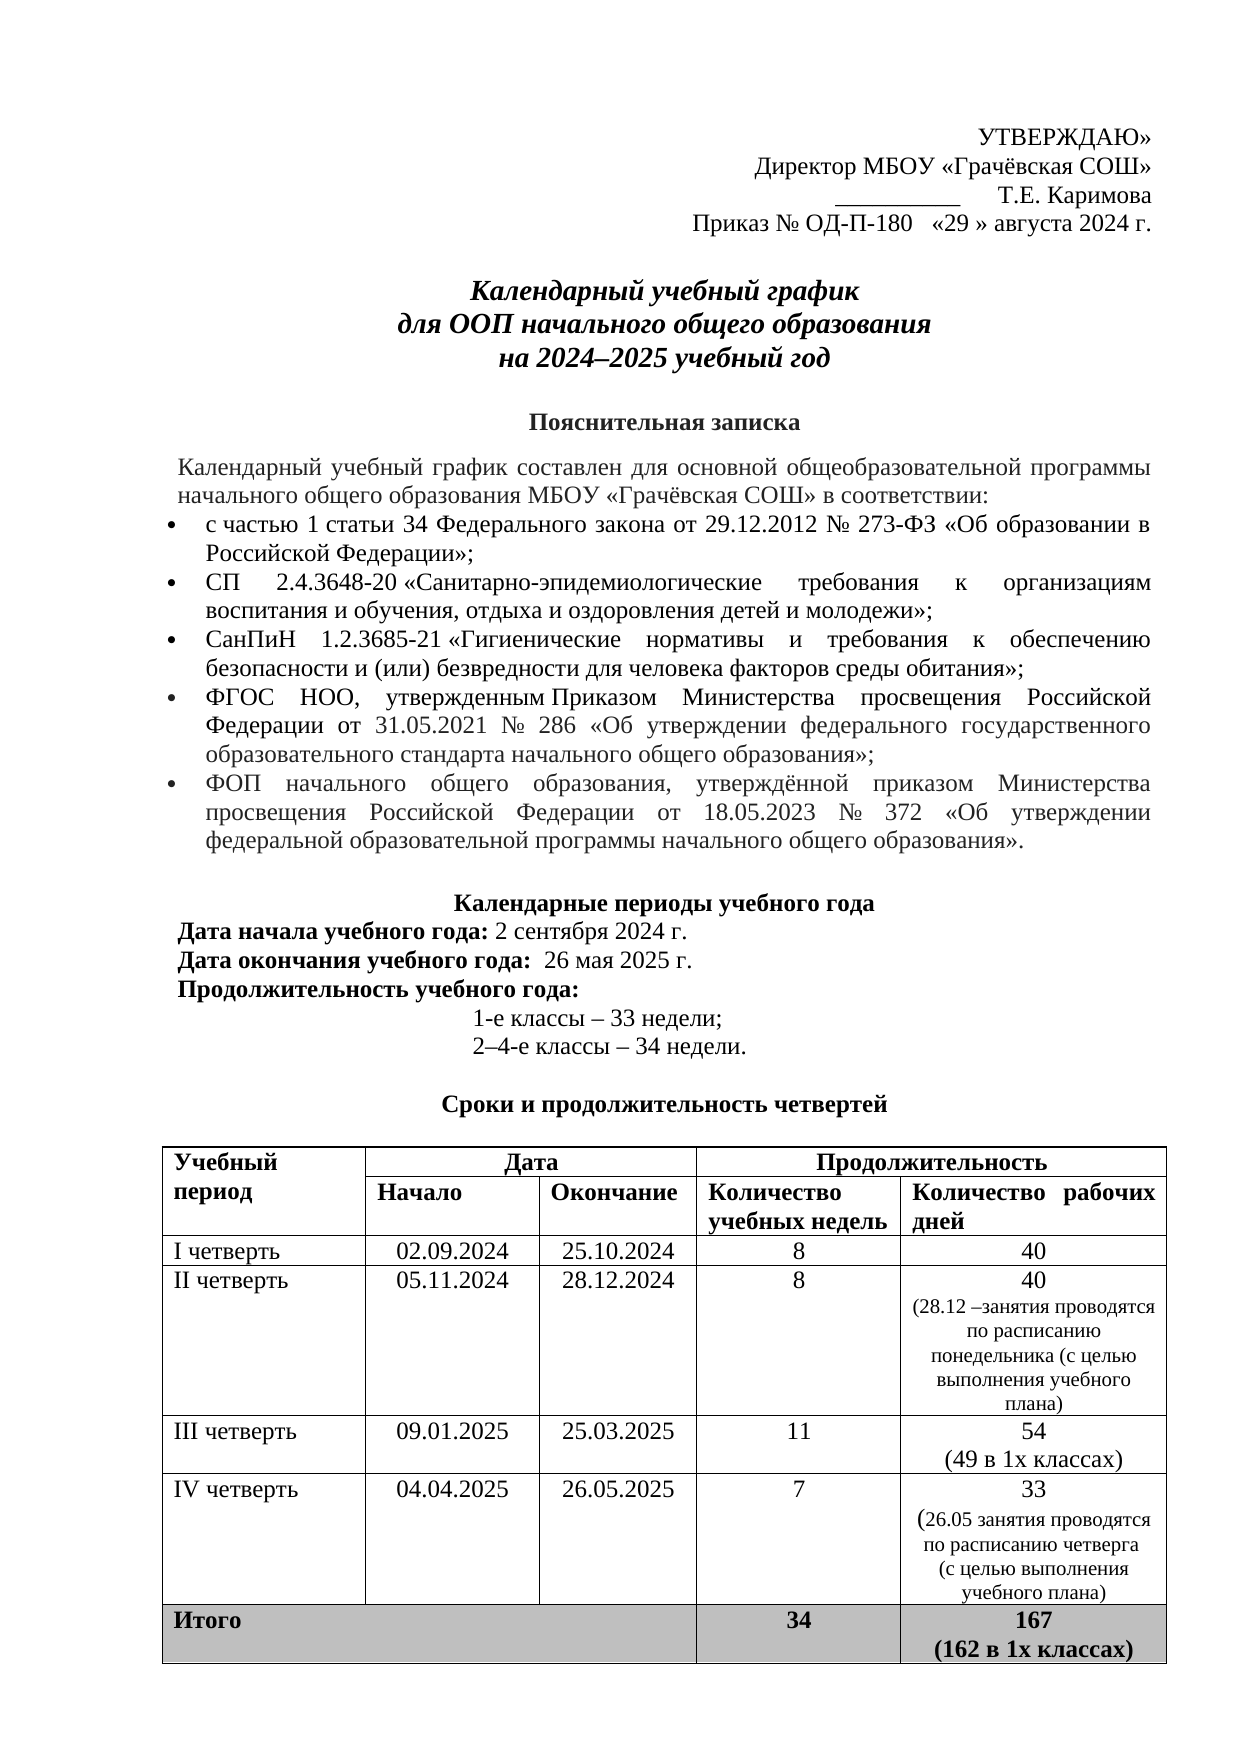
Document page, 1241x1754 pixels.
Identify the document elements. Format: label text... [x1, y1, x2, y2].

list СП 2.4.3648-20 «Санитарно-эпидемиологические требования к организациям воспитания и обучения, отдыха и оздоровления детей и молодежи»; [168, 567, 1152, 624]
table_cell 33 (26.05 занятия проводятся по расписанию четверга (с целью выполнения учебного плана) [901, 1474, 1166, 1604]
table_cell Количество учебных недель [697, 1177, 900, 1235]
table_cell 40 (28.12 –занятия проводятся по расписанию понедельника (с целью выполнения учебного плана) [901, 1266, 1166, 1415]
table_cell Итого [163, 1605, 696, 1662]
table_cell 167 (162 в 1х классах) [901, 1605, 1166, 1662]
table_cell 54 (49 в 1х классах) [901, 1416, 1166, 1473]
text Сроки и продолжительность четвертей [177, 1089, 1152, 1118]
text Дата начала учебного года: 2 сентября 2024 г. [177, 916, 1152, 945]
text Дата окончания учебного года: 26 мая 2025 г. [177, 945, 1152, 974]
table_cell 8 [697, 1266, 900, 1415]
table_cell 25.03.2025 [540, 1416, 696, 1473]
text Календарный учебный график [177, 273, 1152, 307]
text Пояснительная записка [177, 407, 1152, 436]
list ФГОС НОО, утвержденным Приказом Министерства просвещения Российской Федерации от 31.05.2021 № 286 «Об утверждении федерального государственного образовательного стандарта начального общего образования»; [168, 682, 1152, 768]
table_cell 09.01.2025 [366, 1416, 539, 1473]
table_cell Окончание [540, 1177, 696, 1235]
table_header Продолжительность [697, 1148, 1166, 1176]
table_cell I четверть [163, 1236, 365, 1264]
table_cell III четверть [163, 1416, 365, 1473]
text Продолжительность учебного года: [177, 974, 1152, 1003]
table_cell 04.04.2025 [366, 1474, 539, 1604]
table_cell 8 [697, 1236, 900, 1264]
table_cell 40 [901, 1236, 1166, 1264]
text Календарный учебный график составлен для основной общеобразовательной программы начального общего образования МБОУ «Грачёвская СОШ» в соответствии: [177, 452, 1152, 509]
table_cell II четверть [163, 1266, 365, 1415]
list ФОП начального общего образования, утверждённой приказом Министерства просвещения Российской Федерации от 18.05.2023 № 372 «Об утверждении федеральной образовательной программы начального общего образования». [168, 768, 1152, 854]
table_cell 28.12.2024 [540, 1266, 696, 1415]
text Календарные периоды учебного года [177, 888, 1152, 916]
table_cell IV четверть [163, 1474, 365, 1604]
table_cell Начало [366, 1177, 539, 1235]
list СанПиН 1.2.3685-21 «Гигиенические нормативы и требования к обеспечению безопасности и (или) безвредности для человека факторов среды обитания»; [168, 624, 1152, 682]
text Директор МБОУ «Грачёвская СОШ» [177, 151, 1152, 180]
text УТВЕРЖДАЮ» [177, 122, 1152, 151]
list с частью 1 статьи 34 Федерального закона от 29.12.2012 № 273-ФЗ «Об образовании в Российской Федерации»; [168, 509, 1152, 567]
text Приказ № ОД-П-180 «29 » августа 2024 г. [177, 208, 1152, 237]
table_cell 02.09.2024 [366, 1236, 539, 1264]
table_header Учебный период [163, 1148, 365, 1235]
text 2–4-е классы – 34 недели. [398, 1031, 1152, 1060]
table_cell 11 [697, 1416, 900, 1473]
table_cell 7 [697, 1474, 900, 1604]
table_cell 34 [697, 1605, 900, 1662]
text 1-е классы – 33 недели; [398, 1003, 1152, 1031]
text на 2024–2025 учебный год [177, 340, 1152, 374]
text __________ Т.Е. Каримова [177, 180, 1152, 208]
table_cell Количество рабочих дней [901, 1177, 1166, 1235]
table_cell 25.10.2024 [540, 1236, 696, 1264]
table_cell 05.11.2024 [366, 1266, 539, 1415]
table_header Дата [366, 1148, 696, 1176]
table_cell 26.05.2025 [540, 1474, 696, 1604]
text для ООП начального общего образования [177, 307, 1152, 340]
